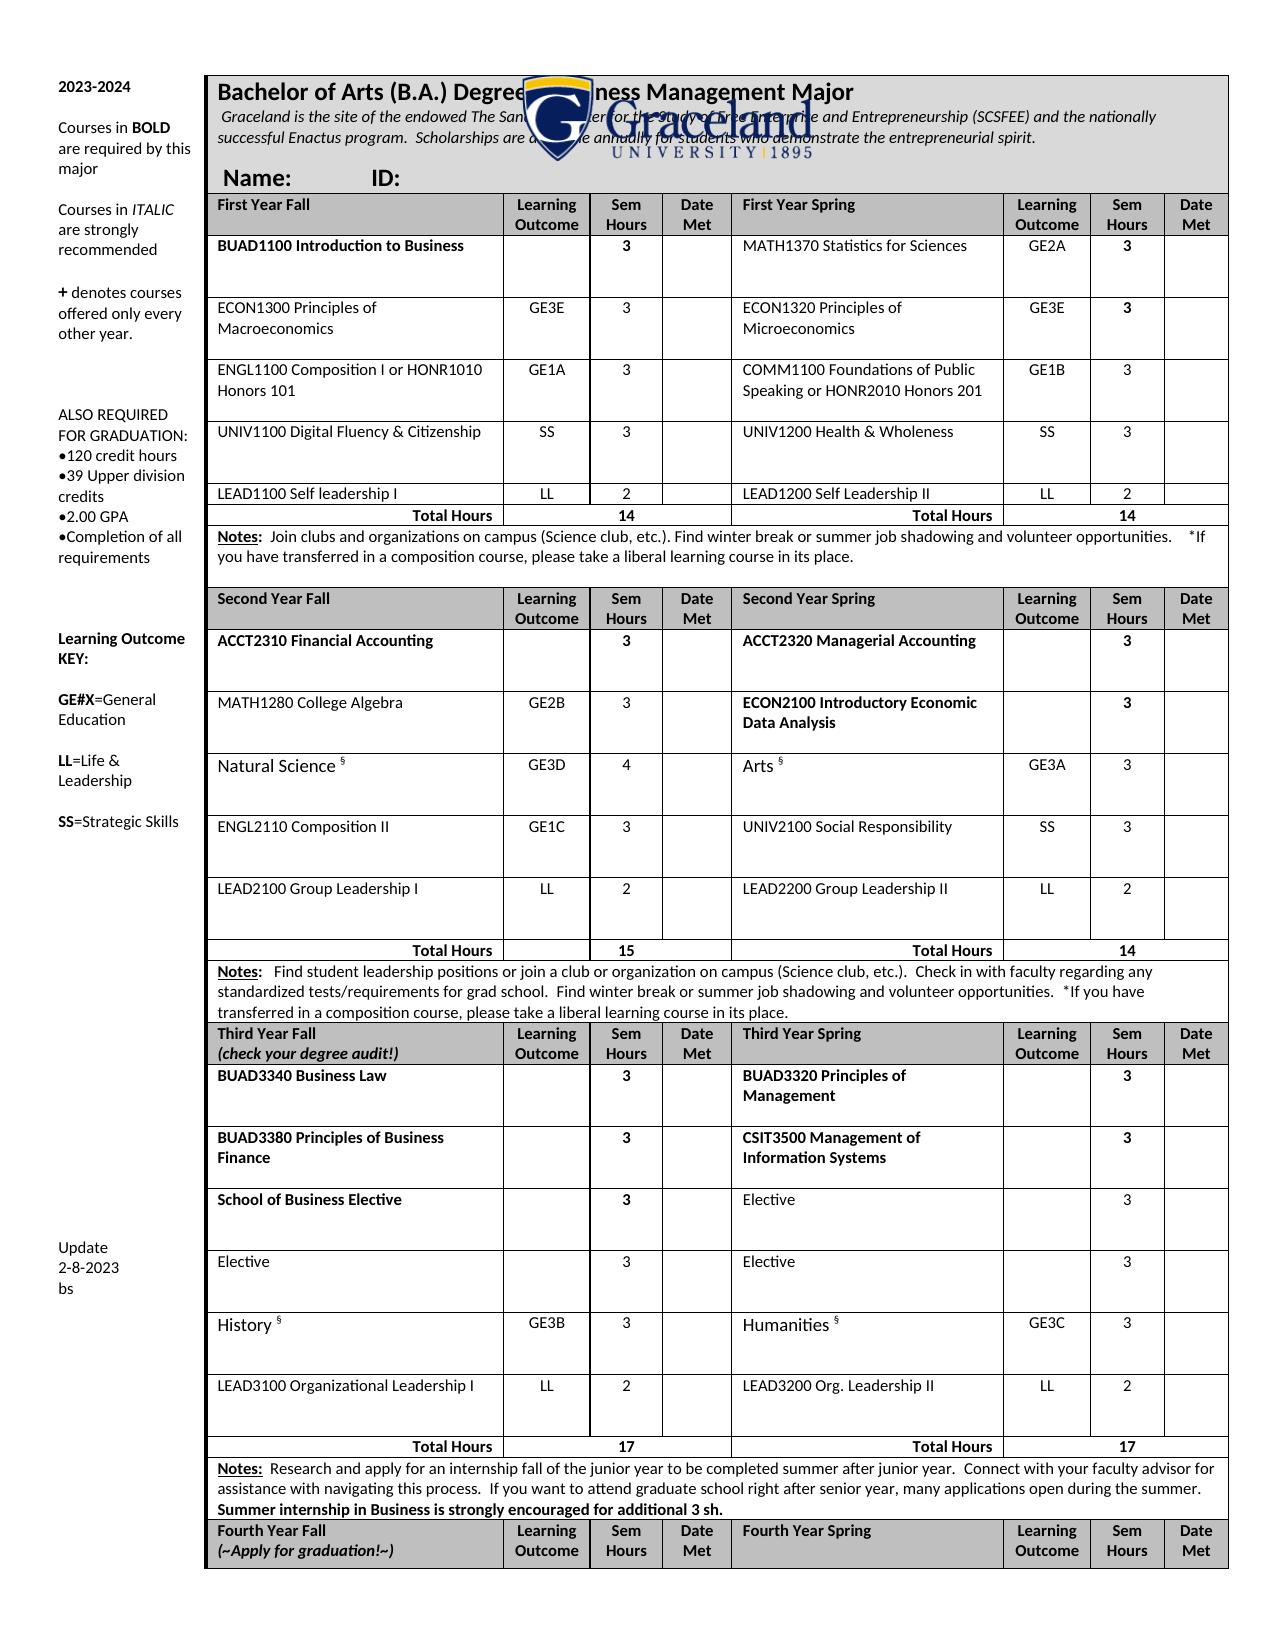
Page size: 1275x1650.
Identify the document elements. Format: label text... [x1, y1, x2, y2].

table_cell GE2A [1004, 236, 1090, 297]
table_cell Second Year Spring [732, 588, 1003, 629]
table_cell 3 [591, 630, 662, 691]
table_cell [1164, 505, 1228, 525]
table_cell 17 [1090, 1437, 1164, 1457]
table_cell [504, 1251, 589, 1312]
table_cell 3 [1091, 692, 1164, 753]
table_cell 15 [591, 940, 663, 960]
table_cell GE3E [504, 298, 589, 359]
table_cell [1004, 630, 1090, 691]
table_cell 3 [591, 360, 662, 421]
table_cell 3 [591, 1127, 662, 1188]
table_cell Date Met [1165, 194, 1228, 235]
table_cell [1165, 236, 1228, 297]
table_cell [1165, 484, 1228, 504]
table_cell [663, 630, 731, 691]
table_cell [504, 1127, 589, 1188]
table_cell First Year Fall [208, 194, 503, 235]
table_cell Learning Outcome [504, 1520, 589, 1568]
table_cell [1164, 940, 1228, 960]
table_cell Date Met [663, 588, 731, 629]
table_cell GE1A [504, 360, 589, 421]
table_cell [1004, 692, 1090, 753]
table_cell 3 [591, 298, 662, 359]
table_cell GE3D [504, 754, 589, 815]
table_cell 2 [1091, 1375, 1164, 1436]
table_cell Sem Hours [591, 194, 662, 235]
table_cell 3 [591, 1313, 662, 1374]
table_cell [663, 1437, 731, 1457]
table_cell Learning Outcome [504, 194, 589, 235]
table_cell [1004, 1189, 1090, 1250]
table_cell [1165, 422, 1228, 483]
table_cell ENGL1100 Composition I or HONR1010 Honors 101 [208, 360, 503, 421]
table_cell Fourth Year Fall (~Apply for graduation!~) [208, 1520, 503, 1568]
table_cell Sem Hours [591, 588, 662, 629]
table_cell Learning Outcome [1004, 194, 1090, 235]
picture [522, 75, 813, 161]
table_cell [663, 505, 731, 525]
table_cell School of Business Elective [208, 1189, 503, 1250]
table_header 2023-2024 [47, 75, 204, 117]
table_cell [1165, 1127, 1228, 1188]
table_cell [504, 236, 589, 297]
table_cell LL [504, 878, 589, 939]
table_cell BUAD3380 Principles of Business Finance [208, 1127, 503, 1188]
table_cell [504, 940, 589, 960]
table_cell LL [504, 1375, 589, 1436]
table_cell LL [1004, 484, 1090, 504]
table_header Bachelor of Arts (B.A.) Degree – Business Management Major Graceland is the site of the endowed The Sandage Center for the Study of Free Enterprise and Entrepreneurship (SCSFEE) and the nationally successful Enactus program. Scholarships are available annually for students who demonstrate the entrepreneurial spirit. Name: ID: [208, 76, 1228, 193]
table_cell [663, 1375, 731, 1436]
table_cell GE1C [504, 816, 589, 877]
table_cell 3 [1091, 630, 1164, 691]
table_cell [663, 1127, 731, 1188]
table_cell [663, 1065, 731, 1126]
table_cell Sem Hours [1091, 194, 1164, 235]
table_cell [1004, 1065, 1090, 1126]
table_cell History § [208, 1313, 503, 1374]
table_cell [504, 505, 590, 525]
table_cell [504, 1065, 589, 1126]
table_cell 3 [1091, 422, 1164, 483]
table_cell [663, 1251, 731, 1312]
table_cell Sem Hours [1091, 1520, 1164, 1568]
table_cell Date Met [663, 1023, 731, 1064]
table_cell BUAD3320 Principles of Management [732, 1065, 1003, 1126]
table_cell 3 [591, 1251, 662, 1312]
table_cell Learning Outcome [504, 1023, 589, 1064]
table_cell [663, 754, 731, 815]
table_cell LL [1004, 1375, 1090, 1436]
table_cell [1004, 1437, 1090, 1457]
table_cell COMM1100 Foundations of Public Speaking or HONR2010 Honors 201 [732, 360, 1003, 421]
table_cell UNIV2100 Social Responsibility [732, 816, 1003, 877]
table_cell 3 [1091, 1065, 1164, 1126]
table_cell Arts § [732, 754, 1003, 815]
table_cell Total Hours [208, 505, 503, 525]
table_cell Date Met [1165, 588, 1228, 629]
table_cell [1165, 298, 1228, 359]
table_cell SS [504, 422, 589, 483]
table_cell 3 [1091, 816, 1164, 877]
table_cell Humanities § [732, 1313, 1003, 1374]
table_cell [663, 878, 731, 939]
table_cell GE3B [504, 1313, 589, 1374]
table_cell 14 [590, 505, 663, 525]
table_cell [663, 816, 731, 877]
table_cell Total Hours [732, 505, 1003, 525]
table_cell Total Hours [732, 940, 1003, 960]
table_cell LEAD2100 Group Leadership I [208, 878, 503, 939]
table_cell 3 [1091, 1127, 1164, 1188]
table_cell Elective [732, 1189, 1003, 1250]
table_cell UNIV1200 Health & Wholeness [732, 422, 1003, 483]
table_cell [1165, 754, 1228, 815]
table_cell Elective [208, 1251, 503, 1312]
table_cell [1165, 360, 1228, 421]
table_cell [1165, 1065, 1228, 1126]
table_cell [504, 630, 589, 691]
table_cell [663, 298, 731, 359]
table_cell [1165, 630, 1228, 691]
table_cell Third Year Spring [732, 1023, 1003, 1064]
table_cell 3 [1091, 360, 1164, 421]
table_cell Learning Outcome [1004, 1023, 1090, 1064]
table_cell GE2B [504, 692, 589, 753]
table_cell LL [504, 484, 589, 504]
table_cell Date Met [1165, 1023, 1228, 1064]
table_cell LEAD1200 Self Leadership II [732, 484, 1003, 504]
table_cell [663, 692, 731, 753]
table_cell ENGL2110 Composition II [208, 816, 503, 877]
table_cell Date Met [1165, 1520, 1228, 1568]
table_cell [1004, 1251, 1090, 1312]
table_cell Courses in BOLD are required by this major Courses in ITALIC are strongly recommended + denotes courses offered only every other year. ALSO REQUIRED FOR GRADUATION: •120 credit hours •39 Upper division credits •2.00 GPA •Completion of all requirements Learning Outcome KEY: GE#X=General Education LL=Life & Leadership SS=Strategic Skills Update 2-8-2023 bs [47, 117, 204, 1568]
table_cell 3 [1091, 1251, 1164, 1312]
table_cell [1165, 878, 1228, 939]
table_cell Total Hours [208, 940, 503, 960]
table_cell 14 [1090, 940, 1164, 960]
table_cell 17 [590, 1437, 663, 1457]
table_cell GE3E [1004, 298, 1090, 359]
table_cell Fourth Year Spring [732, 1520, 1003, 1568]
table_cell MATH1280 College Algebra [208, 692, 503, 753]
table_cell 3 [591, 1065, 662, 1126]
table_cell Second Year Fall [208, 588, 503, 629]
table_cell ECON1320 Principles of Microeconomics [732, 298, 1003, 359]
table_cell 2 [591, 484, 662, 504]
table_cell ECON1300 Principles of Macroeconomics [208, 298, 503, 359]
table_cell LL [1004, 878, 1090, 939]
table_cell 3 [1091, 754, 1164, 815]
table_cell 14 [1090, 505, 1164, 525]
table_cell [1164, 1437, 1228, 1457]
table_cell MATH1370 Statistics for Sciences [732, 236, 1003, 297]
table_cell 3 [591, 692, 662, 753]
table_cell Date Met [663, 1520, 731, 1568]
table_cell [1004, 940, 1090, 960]
table_cell BUAD3340 Business Law [208, 1065, 503, 1126]
table_cell Notes: Research and apply for an internship fall of the junior year to be completed summer after junior year. Connect with your faculty advisor for assistance with navigating this process. If you want to attend graduate school right after senior year, many applications open during the summer. Summer internship in Business is strongly encouraged for additional 3 sh. [208, 1458, 1228, 1519]
table_cell GE3A [1004, 754, 1090, 815]
table_cell [1165, 1313, 1228, 1374]
table_cell 3 [1091, 236, 1164, 297]
table_cell [663, 484, 731, 504]
table_cell [663, 1189, 731, 1250]
table_cell [1165, 692, 1228, 753]
table_cell UNIV1100 Digital Fluency & Citizenship [208, 422, 503, 483]
table_cell 3 [1091, 1189, 1164, 1250]
table_cell 3 [591, 1189, 662, 1250]
table_cell Learning Outcome [504, 588, 589, 629]
table_cell Third Year Fall (check your degree audit!) [208, 1023, 503, 1064]
table_cell 3 [591, 422, 662, 483]
table_cell ACCT2320 Managerial Accounting [732, 630, 1003, 691]
table_cell 2 [1091, 878, 1164, 939]
table_cell Notes: Join clubs and organizations on campus (Science club, etc.). Find winter break or summer job shadowing and volunteer opportunities. *If you have transferred in a composition course, please take a liberal learning course in its place. [208, 526, 1228, 587]
table_cell Sem Hours [1091, 588, 1164, 629]
table_cell Elective [732, 1251, 1003, 1312]
table_cell Notes: Find student leadership positions or join a club or organization on campus (Science club, etc.). Check in with faculty regarding any standardized tests/requirements for grad school. Find winter break or summer job shadowing and volunteer opportunities. *If you have transferred in a composition course, please take a liberal learning course in its place. [208, 961, 1228, 1022]
table_cell First Year Spring [732, 194, 1003, 235]
table_cell [663, 940, 731, 960]
table_cell 2 [591, 1375, 662, 1436]
table_cell 3 [591, 236, 662, 297]
table_cell CSIT3500 Management of Information Systems [732, 1127, 1003, 1188]
table_cell [504, 1437, 590, 1457]
table_cell [1165, 1375, 1228, 1436]
table_cell 4 [591, 754, 662, 815]
table_cell ACCT2310 Financial Accounting [208, 630, 503, 691]
table_cell [1165, 816, 1228, 877]
table_cell Learning Outcome [1004, 1520, 1090, 1568]
table_cell GE1B [1004, 360, 1090, 421]
table_cell Learning Outcome [1004, 588, 1090, 629]
table_cell 2 [1091, 484, 1164, 504]
table_cell [504, 1189, 589, 1250]
table_cell [1165, 1251, 1228, 1312]
table_cell Sem Hours [591, 1520, 662, 1568]
table_cell Sem Hours [591, 1023, 662, 1064]
table_cell [663, 360, 731, 421]
table_cell [663, 236, 731, 297]
table_cell [663, 1313, 731, 1374]
table_cell SS [1004, 816, 1090, 877]
table_cell [1004, 505, 1090, 525]
table_cell BUAD1100 Introduction to Business [208, 236, 503, 297]
table_cell ECON2100 Introductory Economic Data Analysis [732, 692, 1003, 753]
table_cell LEAD3100 Organizational Leadership I [208, 1375, 503, 1436]
table_cell SS [1004, 422, 1090, 483]
table_cell LEAD3200 Org. Leadership II [732, 1375, 1003, 1436]
table_cell [1004, 1127, 1090, 1188]
table_cell 3 [591, 816, 662, 877]
table_cell Total Hours [208, 1437, 503, 1457]
table_cell Date Met [663, 194, 731, 235]
table_cell 3 [1091, 298, 1164, 359]
table_cell [663, 422, 731, 483]
table_cell Total Hours [732, 1437, 1003, 1457]
table_cell LEAD2200 Group Leadership II [732, 878, 1003, 939]
table_cell 3 [1091, 1313, 1164, 1374]
table_cell GE3C [1004, 1313, 1090, 1374]
table_cell Sem Hours [1091, 1023, 1164, 1064]
table_cell 2 [591, 878, 662, 939]
table_cell LEAD1100 Self leadership I [208, 484, 503, 504]
table_cell Natural Science § [208, 754, 503, 815]
table_cell [1165, 1189, 1228, 1250]
